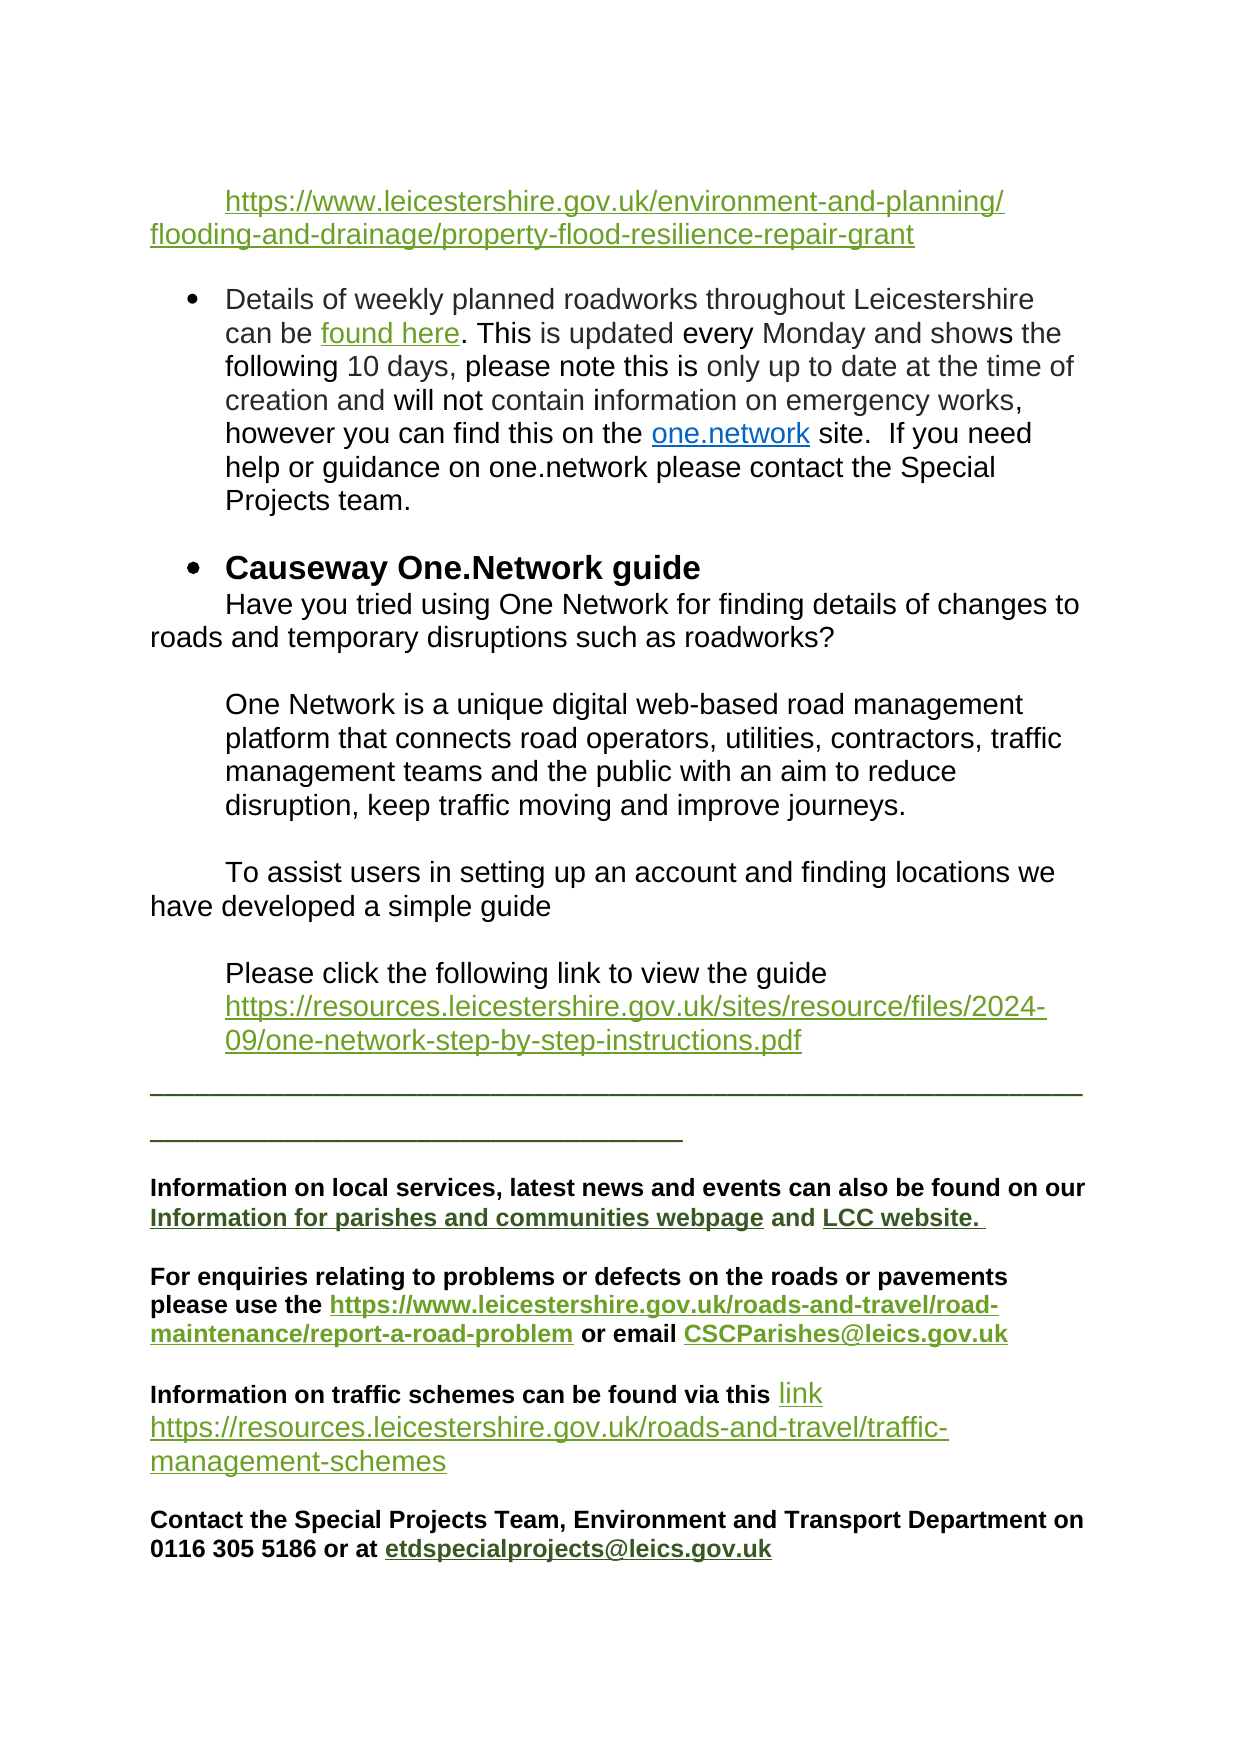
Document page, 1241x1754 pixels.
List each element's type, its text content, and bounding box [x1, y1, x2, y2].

list Details of weekly planned roadworks throughout Leicestershire can be found here. This is updated every Monday and shows the following 10 days, please note this is only up to date at the time of creation and will not contain information on emergency works, however you can find this on the one.network site. If you need help or guidance on one.network please contact the Special Projects team. [187, 282, 1090, 517]
text Please click the following link to view the guide https://resources.leicestershire.gov.uk/sites/resource/files/2024-09/one-network-step-by-step-instructions.pdf [225, 956, 1090, 1056]
text Information on traffic schemes can be found via this link https://resources.leicestershire.gov.uk/roads-and-travel/traffic-management-schemes [150, 1376, 1090, 1477]
text https://www.leicestershire.gov.uk/environment-and-planning/flooding-and-drainage/property-flood-resilience-repair-grant [150, 183, 1090, 251]
list Causeway One.Network guide [187, 548, 1090, 587]
text ___________________________________________________________________________________________________ [150, 1056, 1090, 1147]
text Information on local services, latest news and events can also be found on our Information for parishes and communities webpage and LCC website. [150, 1173, 1090, 1233]
text Contact the Special Projects Team, Environment and Transport Department on 0116 305 5186 or at etdspecialprojects@leics.gov.uk [150, 1505, 1090, 1563]
text To assist users in setting up an account and finding locations we have developed a simple guide [150, 855, 1090, 922]
text One Network is a unique digital web-based road management platform that connects road operators, utilities, contractors, traffic management teams and the public with an aim to reduce disruption, keep traffic moving and improve journeys. [225, 687, 1090, 821]
text For enquiries relating to problems or defects on the roads or pavements please use the https://www.leicestershire.gov.uk/roads-and-travel/road-maintenance/report-a-road-problem or email CSCParishes@leics.gov.uk [150, 1261, 1090, 1348]
text Have you tried using One Network for finding details of changes to roads and temporary disruptions such as roadworks? [150, 587, 1090, 654]
